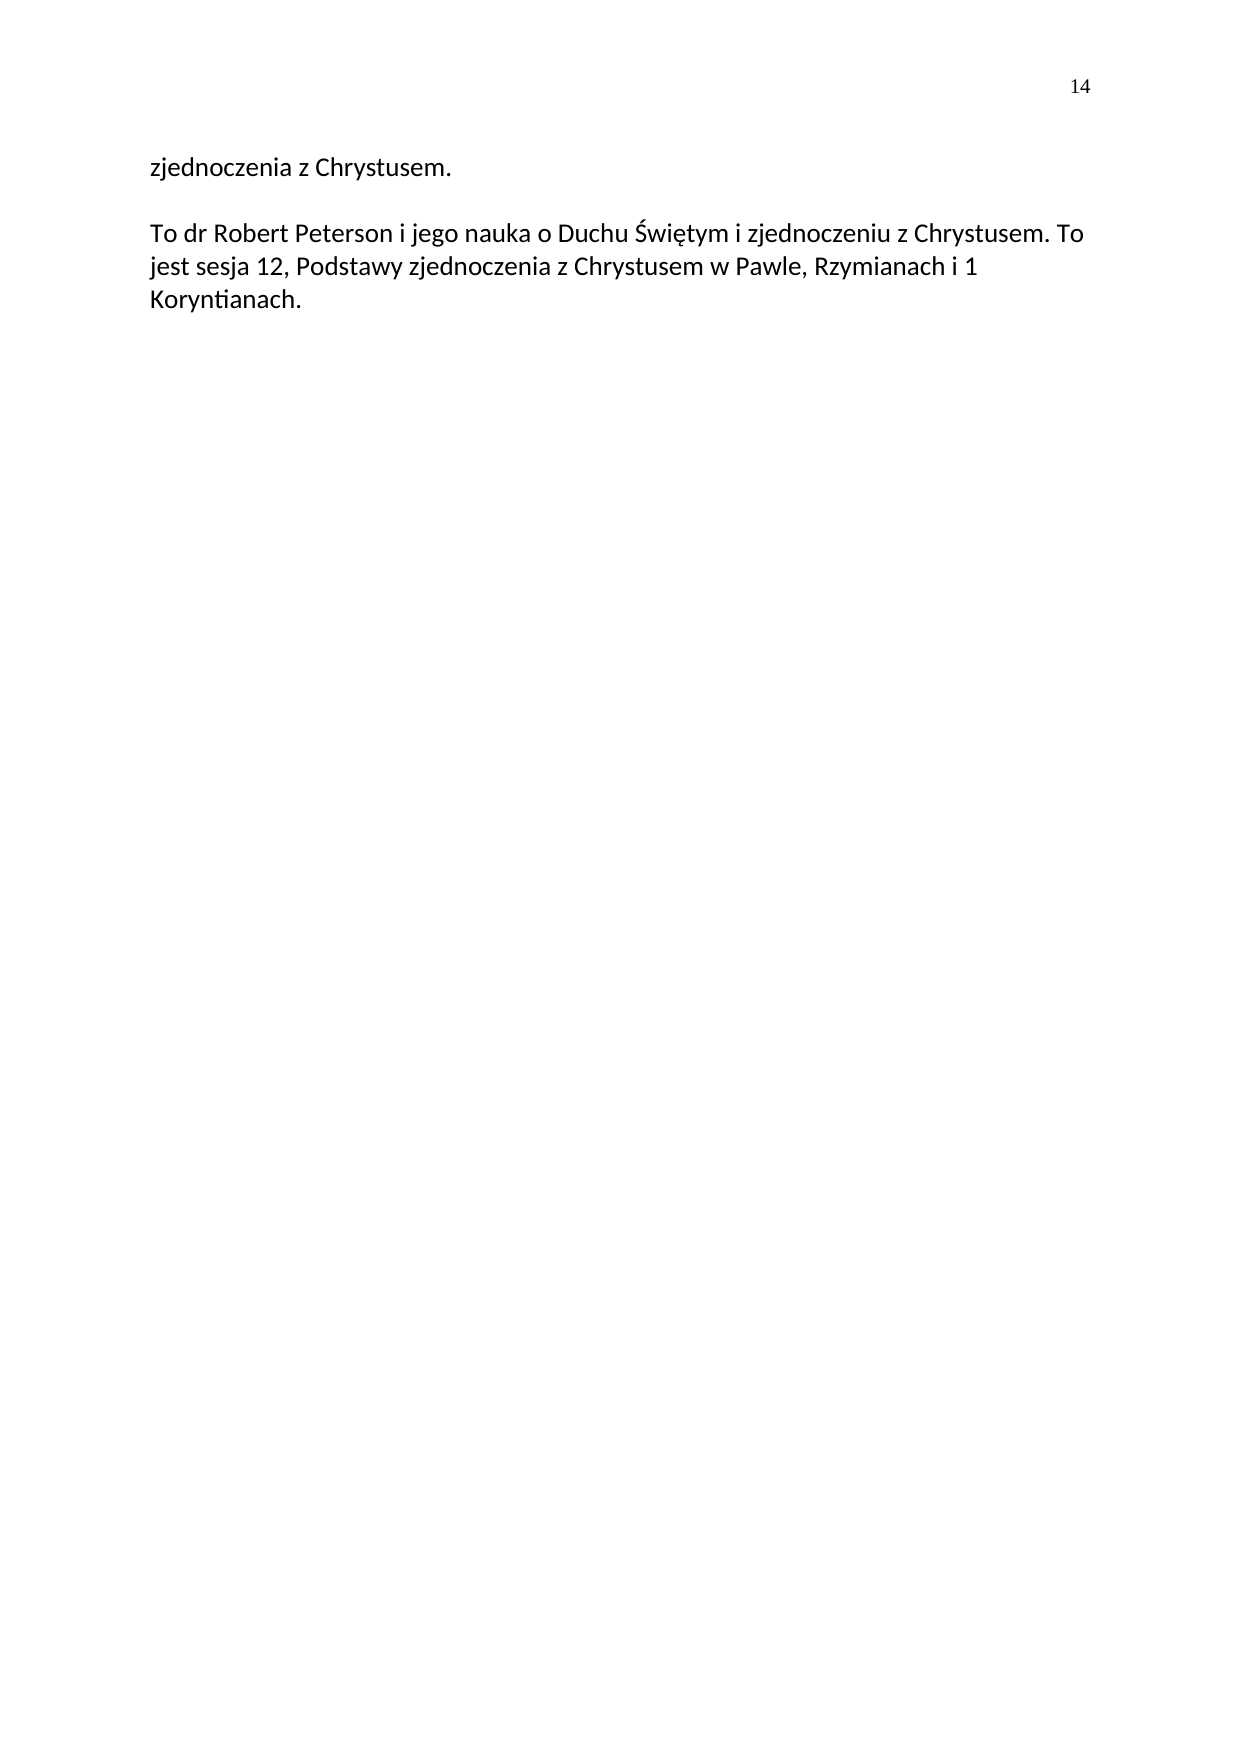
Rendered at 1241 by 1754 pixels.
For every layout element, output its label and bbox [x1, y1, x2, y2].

text [150, 150, 1090, 315]
